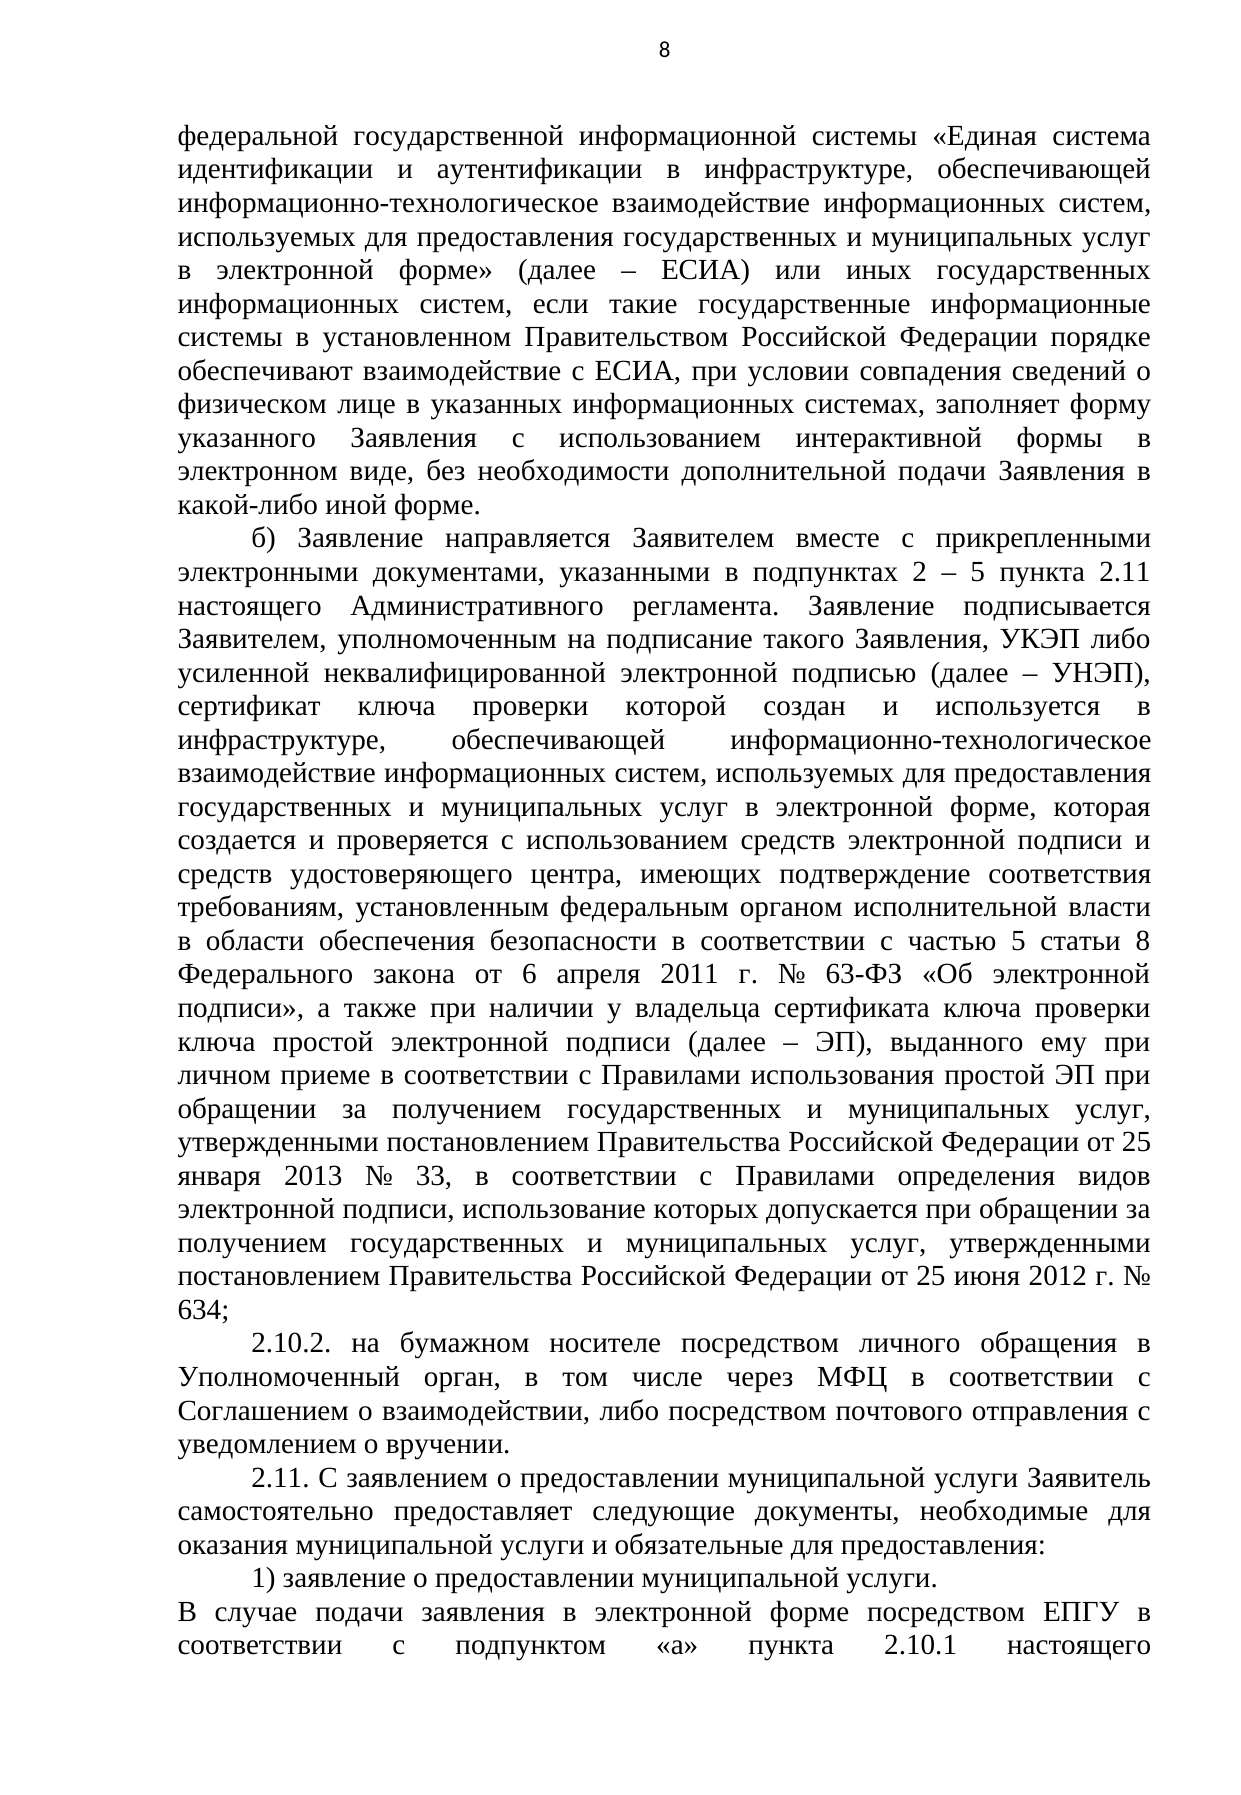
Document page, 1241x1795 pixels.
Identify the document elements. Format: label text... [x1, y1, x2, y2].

text 2.10.2. на бумажном носителе посредством личного обращения в Уполномоченный орган, в том числе через МФЦ в соответствии с Соглашением о взаимодействии, либо посредством почтового отправления с уведомлением о вручении. [177, 1326, 1152, 1460]
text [177, 118, 1152, 521]
text 2.11. С заявлением о предоставлении муниципальной услуги Заявитель самостоятельно предоставляет следующие документы, необходимые для оказания муниципальной услуги и обязательные для предоставления: [177, 1460, 1152, 1560]
text б) Заявление направляется Заявителем вместе с прикрепленными электронными документами, указанными в подпунктах 2 – 5 пункта 2.11 настоящего Административного регламента. Заявление подписывается Заявителем, уполномоченным на подписание такого Заявления, УКЭП либо усиленной неквалифицированной электронной подписью (далее – УНЭП), сертификат ключа проверки которой создан и используется в инфраструктуре, обеспечивающей информационно-технологическое взаимодействие информационных систем, используемых для предоставления государственных и муниципальных услуг в электронной форме, которая создается и проверяется с использованием средств электронной подписи и средств удостоверяющего центра, имеющих подтверждение соответствия требованиям, установленным федеральным органом исполнительной власти в области обеспечения безопасности в соответствии с частью 5 статьи 8 Федерального закона от 6 апреля 2011 г. № 63-ФЗ «Об электронной подписи», а также при наличии у владельца сертификата ключа проверки ключа простой электронной подписи (далее – ЭП), выданного ему при личном приеме в соответствии с Правилами использования простой ЭП при обращении за получением государственных и муниципальных услуг, утвержденными постановлением Правительства Российской Федерации от 25 января 2013 № 33, в соответствии с Правилами определения видов электронной подписи, использование которых допускается при обращении за получением государственных и муниципальных услуг, утвержденными постановлением Правительства Российской Федерации от 25 июня 2012 г. № 634; [177, 521, 1152, 1326]
text 1) заявление о предоставлении муниципальной услуги. [177, 1560, 1152, 1594]
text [177, 1594, 1152, 1661]
